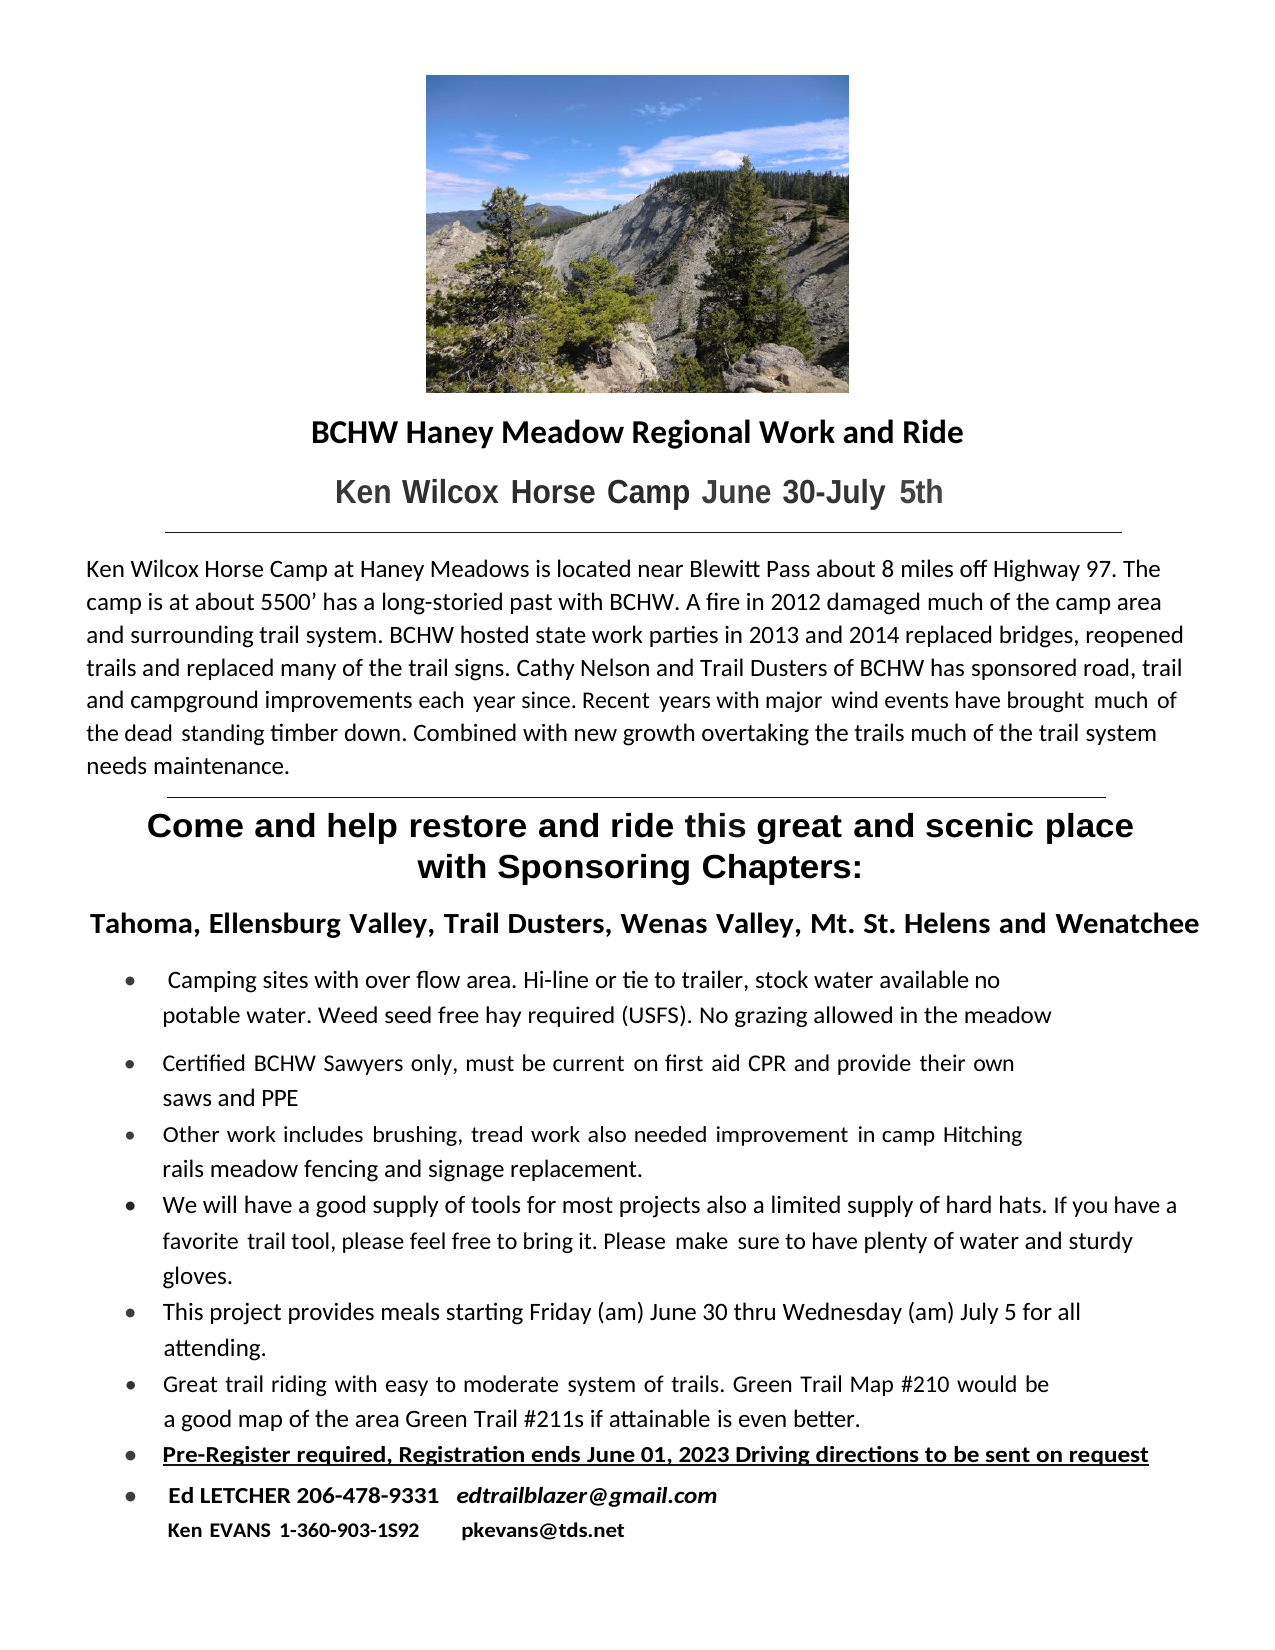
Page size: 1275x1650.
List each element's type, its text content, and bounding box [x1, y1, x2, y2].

text rails meadow fencing and signage replacement. [162, 1153, 1200, 1183]
text Ken Wilcox Horse Camp at Haney Meadows is located near Blewitt Pass about 8 miles off Highway 97. The camp is at about 5500’ has a long-storied past with BCHW. A fire in 2012 damaged much of the camp area and surrounding trail system. BCHW hosted state work parties in 2013 and 2014 replaced bridges, reopened trails and replaced many of the trail signs. Cathy Nelson and Trail Dusters of BCHW has sponsored road, trail and campground improvements each year since. Recent years with major wind events have brought much of the dead standing timber down. Combined with new growth overtaking the trails much of the trail system needs maintenance. [86, 553, 1197, 781]
list Other work includes brushing, tread work also needed improvement in camp Hitching [124, 1120, 1200, 1148]
list Pre-Register required, Registration ends June 01, 2023 Driving directions to be sent on request [124, 1440, 1166, 1468]
text Tahoma, Ellensburg Valley, Trail Dusters, Wenas Valley, Mt. St. Helens and Wenatchee [89, 906, 1200, 941]
list We will have a good supply of tools for most projects also a limited supply of hard hats. If you have a favorite trail tool, please feel free to bring it. Please make sure to have plenty of water and sturdy gloves. [124, 1189, 1179, 1291]
text saws and PPE [162, 1082, 1200, 1113]
list This project provides meals starting Friday (am) June 30 thru Wednesday (am) July 5 for all attending. [124, 1296, 1184, 1362]
title Ken Wilcox Horse Camp June 30-July 5th [122, 472, 1156, 510]
list Camping sites with over flow area. Hi-line or tie to trailer, stock water available no [123, 964, 1200, 995]
text a good map of the area Green Trail #211s if attainable is even better. [163, 1403, 1200, 1433]
list Certified BCHW Sawyers only, must be current on first aid CPR and provide their own [123, 1048, 1200, 1077]
text potable water. Weed seed free hay required (USFS). No grazing allowed in the meadow [162, 1000, 1200, 1029]
list Great trail riding with easy to moderate system of trails. Green Trail Map #210 would be [124, 1369, 1200, 1398]
list Ed LETCHER 206-478-9331 edtrailblazer@gmail.com [124, 1482, 1166, 1510]
text Ken EVANS 1-360-903-1S92 pkevans@tds.net [163, 1517, 1200, 1542]
text BCHW Haney Meadow Regional Work and Ride [75, 411, 1200, 452]
picture [426, 75, 849, 393]
text Come and help restore and ride this great and scenic place with Sponsoring Chapters: [122, 798, 1158, 886]
